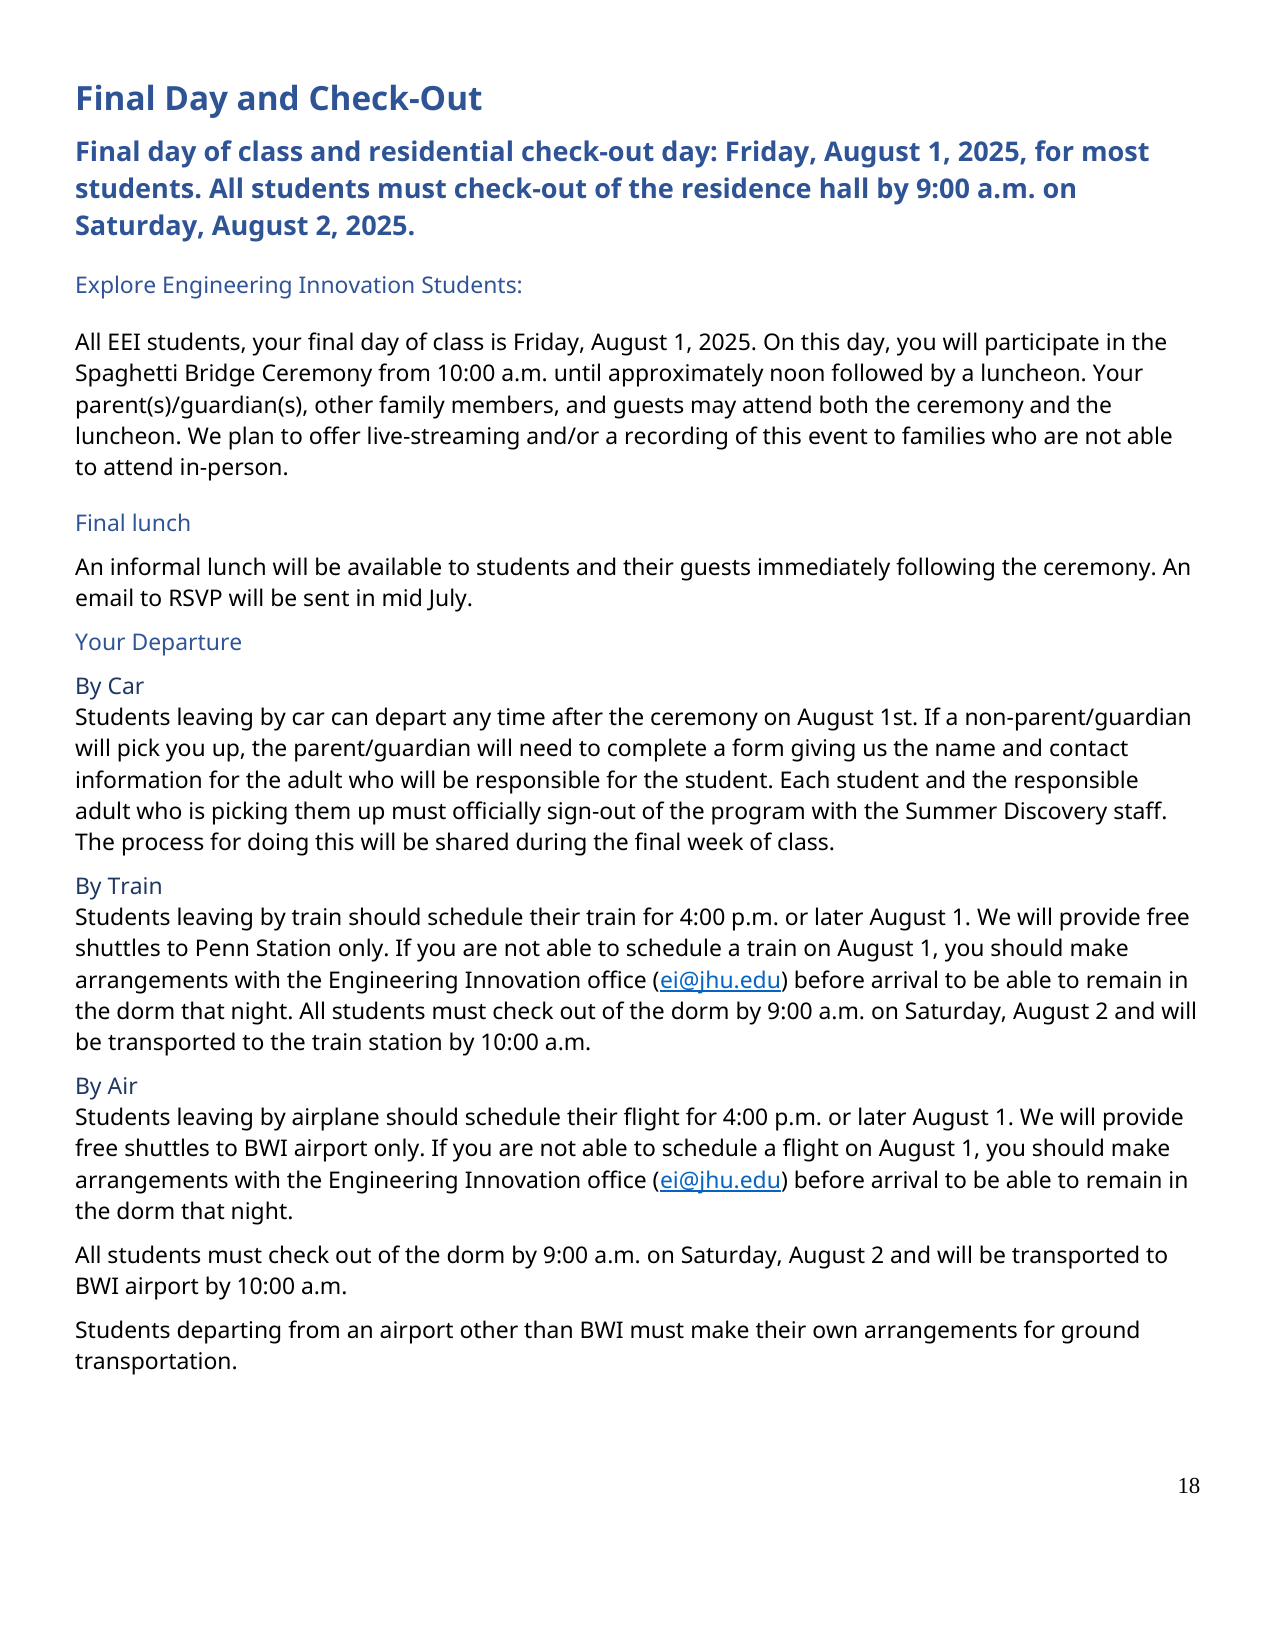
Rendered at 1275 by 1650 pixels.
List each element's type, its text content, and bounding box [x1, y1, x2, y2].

text By Car Students leaving by car can depart any time after the ceremony on August 1st. If a non-parent/guardian will pick you up, the parent/guardian will need to complete a form giving us the name and contact information for the adult who will be responsible for the student. Each student and the responsible adult who is picking them up must officially sign-out of the program with the Summer Discovery staff. The process for doing this will be shared during the final week of class. [75, 670, 1200, 857]
subtitle Your Departure [75, 626, 1200, 657]
text By Air Students leaving by airplane should schedule their flight for 4:00 p.m. or later August 1. We will provide free shuttles to BWI airport only. If you are not able to schedule a flight on August 1, you should make arrangements with the Engineering Innovation office (ei@jhu.edu) before arrival to be able to remain in the dorm that night. [75, 1070, 1200, 1226]
text Explore Engineering Innovation Students: All EEI students, your final day of class is Friday, August 1, 2025. On this day, you will participate in the Spaghetti Bridge Ceremony from 10:00 a.m. until approximately noon followed by a luncheon. Your parent(s)/guardian(s), other family members, and guests may attend both the ceremony and the luncheon. We plan to offer live-streaming and/or a recording of this event to families who are not able to attend in-person. [75, 268, 1200, 482]
text By Train Students leaving by train should schedule their train for 4:00 p.m. or later August 1. We will provide free shuttles to Penn Station only. If you are not able to schedule a train on August 1, you should make arrangements with the Engineering Innovation office (ei@jhu.edu) before arrival to be able to remain in the dorm that night. All students must check out of the dorm by 9:00 a.m. on Saturday, August 2 and will be transported to the train station by 10:00 a.m. [75, 870, 1200, 1057]
text Students departing from an airport other than BWI must make their own arrangements for ground transportation. [75, 1314, 1200, 1376]
subtitle Final Day and Check-Out [75, 75, 1200, 120]
text All students must check out of the dorm by 9:00 a.m. on Saturday, August 2 and will be transported to BWI airport by 10:00 a.m. [75, 1239, 1200, 1301]
text An informal lunch will be available to students and their guests immediately following the ceremony. An email to RSVP will be sent in mid July. [75, 551, 1200, 614]
subtitle Final day of class and residential check-out day: Friday, August 1, 2025, for most students. All students must check-out of the residence hall by 9:00 a.m. on Saturday, August 2, 2025. [75, 133, 1200, 243]
subtitle Final lunch [75, 507, 1200, 539]
